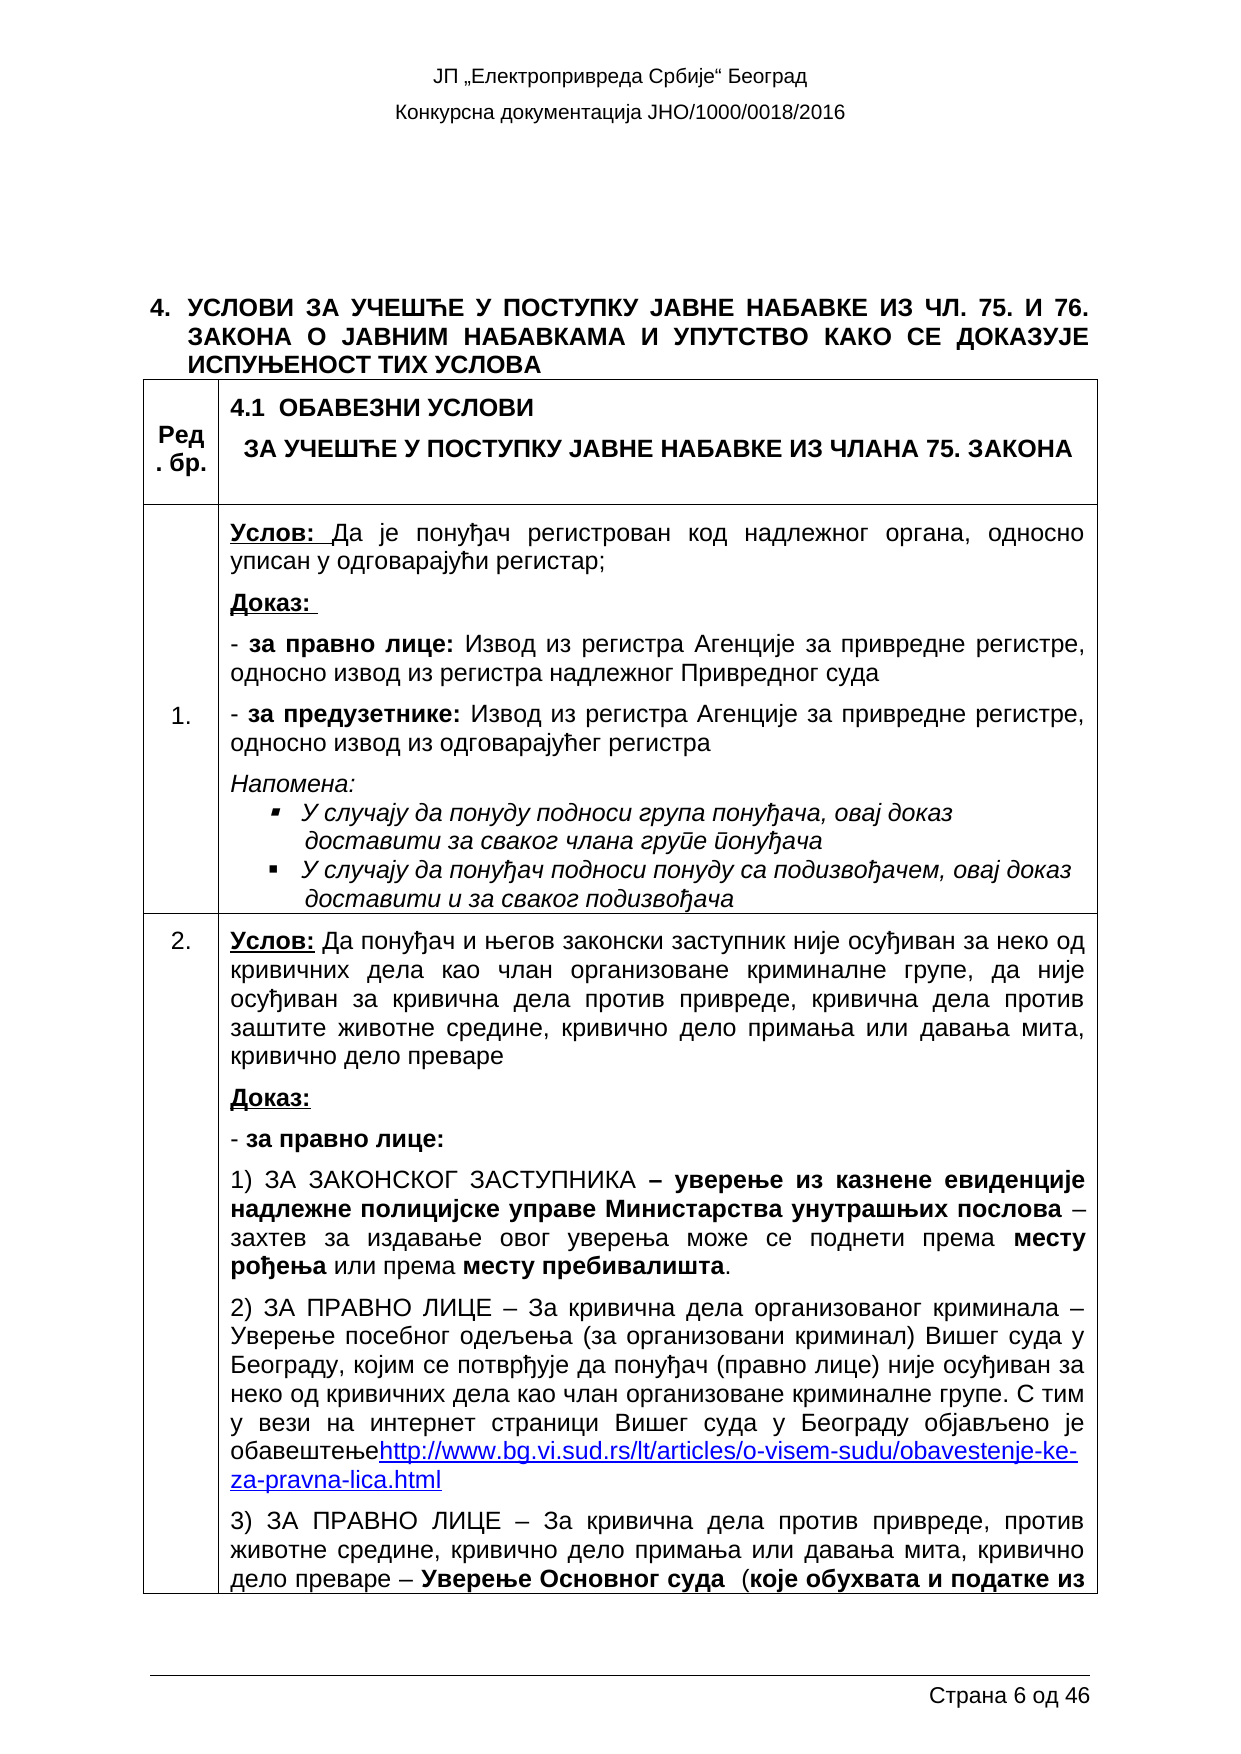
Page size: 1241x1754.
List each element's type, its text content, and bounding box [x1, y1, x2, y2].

table_header 4.1 ОБАВЕЗНИ УСЛОВИ ЗА УЧЕШЋЕ У ПОСТУПКУ ЈАВНЕ НАБАВКЕ ИЗ ЧЛАНА 75. ЗАКОНА [219, 380, 1097, 504]
table_cell 1. [144, 505, 218, 913]
table_cell Услов: Да је понуђач регистрован код надлежног органа, односно уписан у одговарајући регистар; Доказ: - за правно лице: Извод из регистра Агенције за привредне регистре, односно извод из регистра надлежног Привредног суда - за предузетнике: Извод из регистра Агенције за привредне регистре, односно извод из одговарајућег регистра Напомена: У случају да понуду подноси група понуђача, овај доказ доставити за сваког члана групе понуђача У случају да понуђач подноси понуду са подизвођачем, овај доказ доставити и за сваког подизвођача [219, 505, 1097, 913]
table_cell 2. [144, 914, 218, 1592]
table_header Ред. бр. [144, 380, 218, 504]
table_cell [219, 914, 1097, 1592]
subtitle УСЛОВИ ЗА УЧЕШЋЕ У ПОСТУПКУ ЈАВНЕ НАБАВКЕ ИЗ ЧЛ. 75. И 76. ЗАКОНА О ЈАВНИМ НАБАВКАМА И УПУТСТВО КАКО СЕ ДОКАЗУЈЕ ИСПУЊЕНОСТ ТИХ УСЛОВА [150, 293, 1090, 379]
